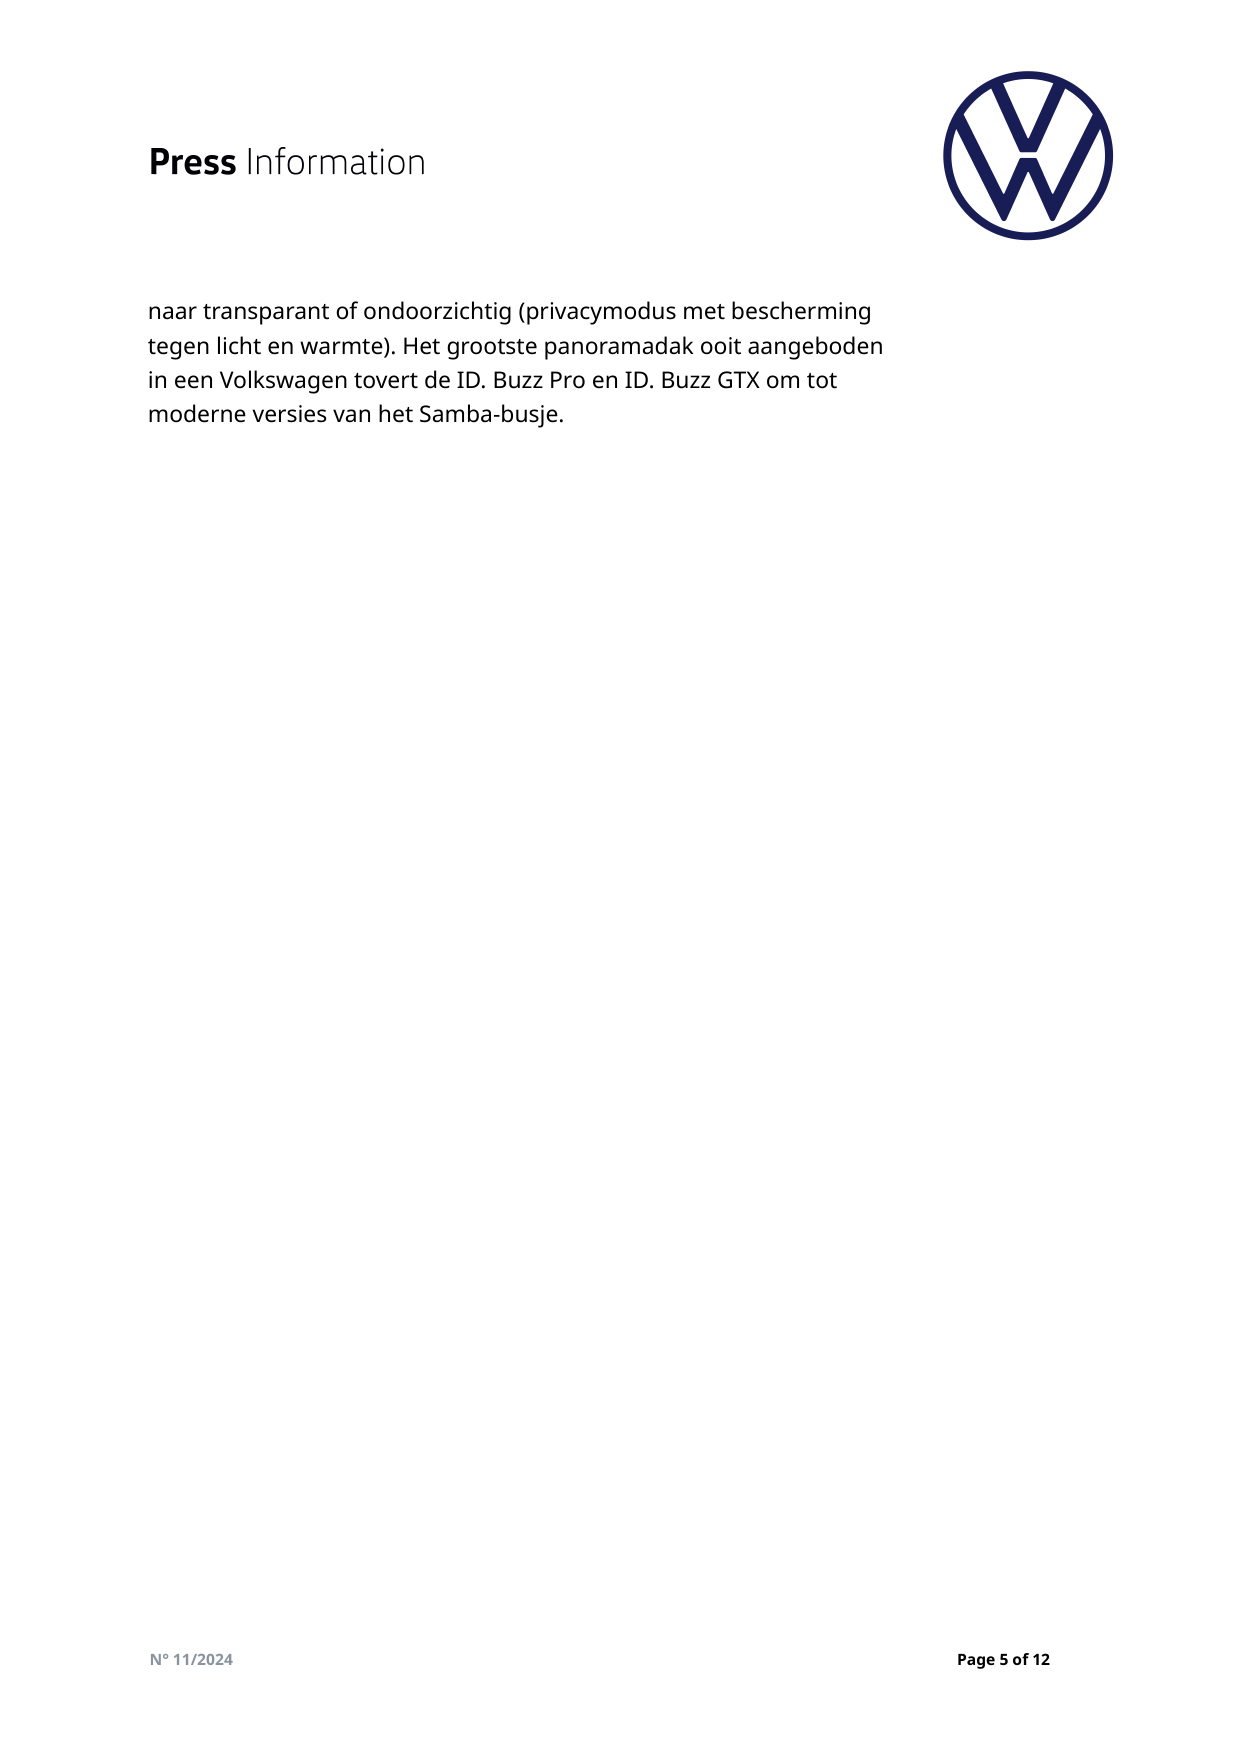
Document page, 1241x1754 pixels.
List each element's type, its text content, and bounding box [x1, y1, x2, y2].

picture [150, 145, 425, 176]
picture [901, 29, 1154, 282]
